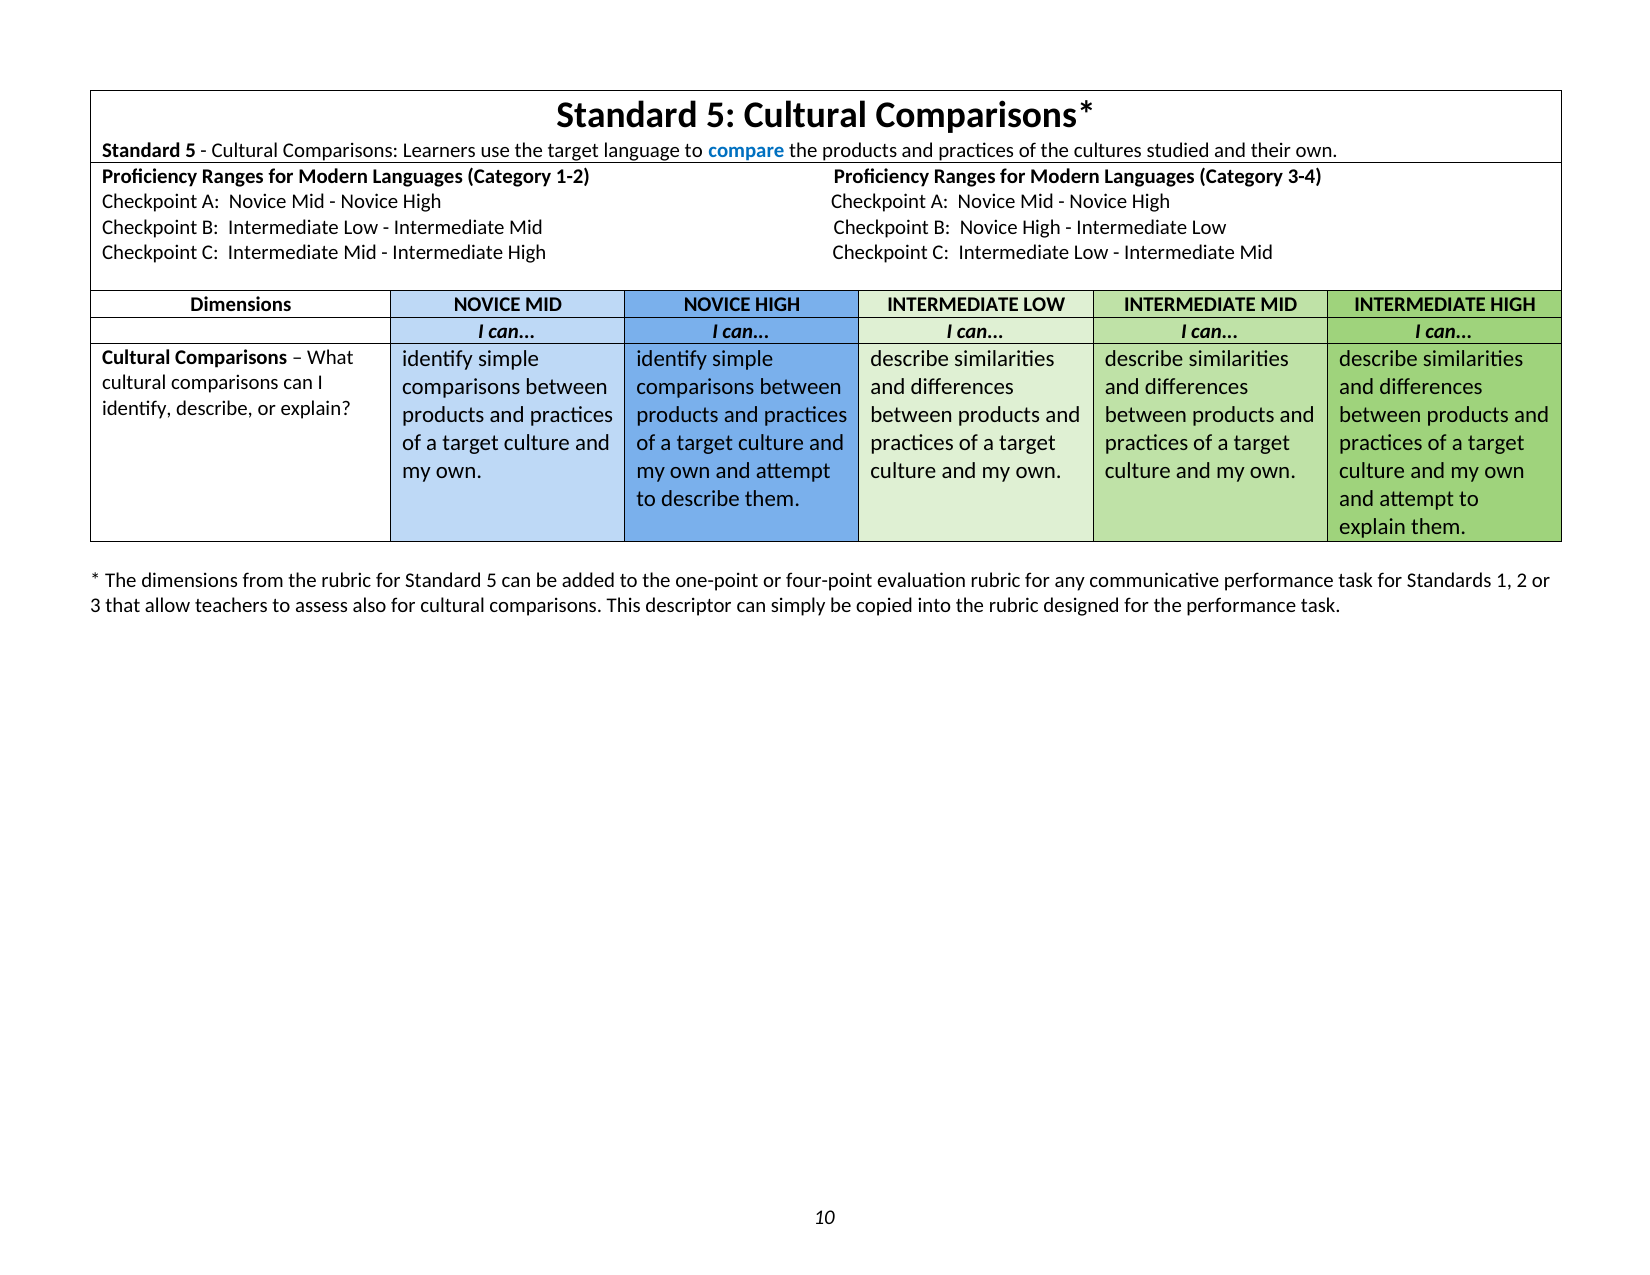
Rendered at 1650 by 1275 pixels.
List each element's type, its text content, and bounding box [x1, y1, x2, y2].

table_cell INTERMEDIATE LOW [859, 291, 1093, 317]
table_cell I can... [391, 318, 624, 343]
table_cell I can... [859, 318, 1093, 343]
table_cell [91, 318, 390, 343]
table_cell I can... [1094, 318, 1327, 343]
table_cell NOVICE MID [391, 291, 624, 317]
table_cell INTERMEDIATE HIGH [1328, 291, 1561, 317]
table_cell describe similarities and differences between products and practices of a target culture and my own and attempt to explain them. [1328, 344, 1561, 541]
table_cell Proficiency Ranges for Modern Languages (Category 1-2) Proficiency Ranges for Modern Languages (Category 3-4) Checkpoint A: Novice Mid - Novice High Checkpoint A: Novice Mid - Novice High Checkpoint B: Intermediate Low - Intermediate Mid Checkpoint B: Novice High - Intermediate Low Checkpoint C: Intermediate Mid - Intermediate High Checkpoint C: Intermediate Low - Intermediate Mid [91, 163, 1561, 290]
table_cell Cultural Comparisons – What cultural comparisons can I identify, describe, or explain? [91, 344, 390, 541]
table_cell identify simple comparisons between products and practices of a target culture and my own and attempt to describe them. [625, 344, 858, 541]
table_cell identify simple comparisons between products and practices of a target culture and my own. [391, 344, 624, 541]
table_cell INTERMEDIATE MID [1094, 291, 1327, 317]
text * The dimensions from the rubric for Standard 5 can be added to the one-point or four-point evaluation rubric for any communicative performance task for Standards 1, 2 or 3 that allow teachers to assess also for cultural comparisons. This descriptor can simply be copied into the rubric designed for the performance task. [90, 567, 1560, 618]
table_cell Dimensions [91, 291, 390, 317]
table_cell describe similarities and differences between products and practices of a target culture and my own. [859, 344, 1093, 541]
table_header Standard 5: Cultural Comparisons* Standard 5 - Cultural Comparisons: Learners use the target language to compare the products and practices of the cultures studied and their own. [91, 91, 1561, 162]
table_cell I can... [1328, 318, 1561, 343]
table_cell NOVICE HIGH [625, 291, 858, 317]
table_cell describe similarities and differences between products and practices of a target culture and my own. [1094, 344, 1327, 541]
table_cell I can... [625, 318, 858, 343]
